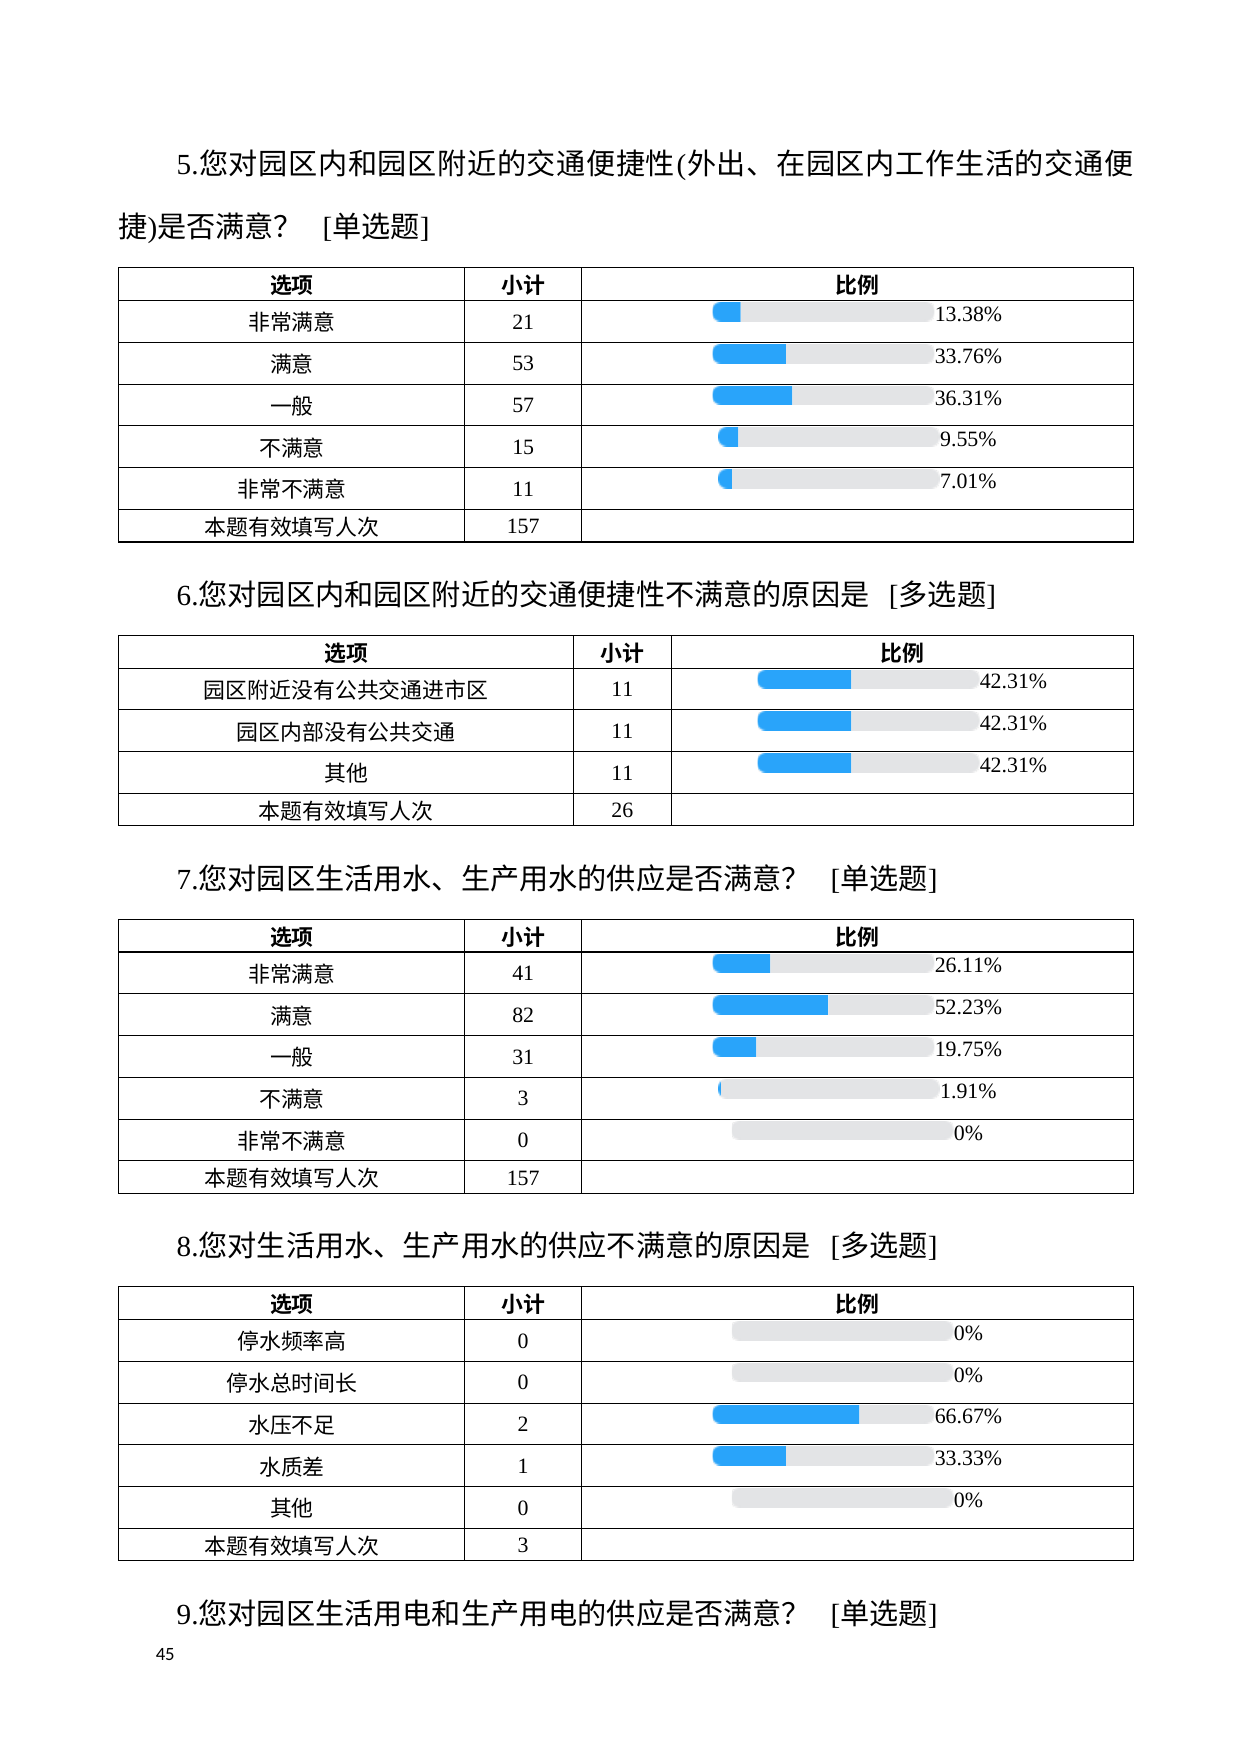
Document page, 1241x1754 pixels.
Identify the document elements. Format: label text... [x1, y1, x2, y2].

table_cell 其他 [119, 752, 573, 793]
table_cell [582, 510, 1133, 541]
table_cell 非常不满意 [119, 1120, 464, 1160]
picture [757, 753, 980, 773]
table_cell 一般 [119, 385, 464, 425]
table_cell 13.38% [582, 301, 1133, 342]
picture [712, 954, 935, 973]
picture [712, 1405, 935, 1424]
table_header 选项 [119, 920, 464, 951]
picture [712, 1037, 935, 1057]
table_cell 0% [582, 1487, 1133, 1528]
table_cell [672, 794, 1133, 825]
table_cell 26.11% [582, 953, 1133, 993]
table_cell 3 [465, 1529, 581, 1560]
table_cell 0 [465, 1120, 581, 1160]
table_cell 其他 [119, 1487, 464, 1528]
table_cell 53 [465, 343, 581, 383]
picture [712, 995, 935, 1015]
table_header 选项 [119, 268, 464, 300]
table_cell 41 [465, 953, 581, 993]
table_cell 19.75% [582, 1036, 1133, 1077]
table_header 比例 [672, 636, 1133, 667]
table_cell 非常不满意 [119, 468, 464, 509]
table_cell 26 [574, 794, 671, 825]
table_header 小计 [465, 1287, 581, 1319]
table_cell 7.01% [582, 468, 1133, 509]
table_cell 3 [465, 1078, 581, 1118]
table_cell 本题有效填写人次 [119, 794, 573, 825]
table_cell 33.33% [582, 1445, 1133, 1486]
picture [712, 386, 935, 405]
table_cell 33.76% [582, 343, 1133, 383]
table_cell 52.23% [582, 994, 1133, 1035]
table_cell 1.91% [582, 1078, 1133, 1118]
table_cell 园区附近没有公共交通进市区 [119, 669, 573, 709]
picture [712, 302, 935, 322]
table_cell 21 [465, 301, 581, 342]
table_cell 非常满意 [119, 301, 464, 342]
table_cell 0 [465, 1362, 581, 1402]
table_cell 非常满意 [119, 953, 464, 993]
table_cell 42.31% [672, 710, 1133, 751]
table_cell 0% [582, 1120, 1133, 1160]
text 7.您对园区生活用水、生产用水的供应是否满意？ [单选题] [118, 855, 1134, 897]
table_cell 42.31% [672, 669, 1133, 709]
table_cell 本题有效填写人次 [119, 1161, 464, 1193]
table_header 比例 [582, 268, 1133, 300]
table_cell 57 [465, 385, 581, 425]
table_cell 不满意 [119, 1078, 464, 1118]
table_cell 15 [465, 426, 581, 467]
picture [757, 711, 980, 731]
picture [712, 1446, 935, 1466]
picture [757, 670, 980, 689]
table_cell 停水频率高 [119, 1320, 464, 1361]
table_cell 11 [574, 752, 671, 793]
table_header 小计 [574, 636, 671, 667]
table_cell 一般 [119, 1036, 464, 1077]
table_cell 0 [465, 1320, 581, 1361]
table_cell 水质差 [119, 1445, 464, 1486]
table_cell 66.67% [582, 1404, 1133, 1444]
picture [718, 427, 940, 447]
text 5.您对园区内和园区附近的交通便捷性(外出、在园区内工作生活的交通便捷)是否满意？ [单选题] [118, 140, 1134, 246]
table_cell 不满意 [119, 426, 464, 467]
table_cell [582, 1161, 1133, 1193]
table_cell 满意 [119, 994, 464, 1035]
table_cell 本题有效填写人次 [119, 510, 464, 541]
table_cell [582, 1529, 1133, 1560]
table_cell 31 [465, 1036, 581, 1077]
table_cell 水压不足 [119, 1404, 464, 1444]
table_cell 2 [465, 1404, 581, 1444]
table_header 比例 [582, 920, 1133, 951]
table_cell 11 [465, 468, 581, 509]
picture [712, 344, 935, 364]
picture [718, 1079, 940, 1099]
table_header 比例 [582, 1287, 1133, 1319]
table_cell 36.31% [582, 385, 1133, 425]
table_cell 11 [574, 710, 671, 751]
picture [731, 1121, 954, 1140]
picture [731, 1363, 954, 1382]
picture [731, 1321, 954, 1341]
table_cell 157 [465, 1161, 581, 1193]
table_cell 1 [465, 1445, 581, 1486]
picture [731, 1488, 954, 1508]
table_cell 11 [574, 669, 671, 709]
table_header 小计 [465, 268, 581, 300]
table_header 选项 [119, 1287, 464, 1319]
text 6.您对园区内和园区附近的交通便捷性不满意的原因是 [多选题] [118, 571, 1134, 613]
table_cell 园区内部没有公共交通 [119, 710, 573, 751]
table_cell 9.55% [582, 426, 1133, 467]
table_cell 157 [465, 510, 581, 541]
table_cell 0% [582, 1320, 1133, 1361]
table_cell 0 [465, 1487, 581, 1528]
text 8.您对生活用水、生产用水的供应不满意的原因是 [多选题] [118, 1223, 1134, 1265]
table_cell 本题有效填写人次 [119, 1529, 464, 1560]
table_cell 0% [582, 1362, 1133, 1402]
table_cell 满意 [119, 343, 464, 383]
picture [718, 469, 940, 489]
table_cell 停水总时间长 [119, 1362, 464, 1402]
table_cell 42.31% [672, 752, 1133, 793]
table_cell 82 [465, 994, 581, 1035]
text 9.您对园区生活用电和生产用电的供应是否满意？ [单选题] [118, 1590, 1134, 1632]
table_header 小计 [465, 920, 581, 951]
table_header 选项 [119, 636, 573, 667]
